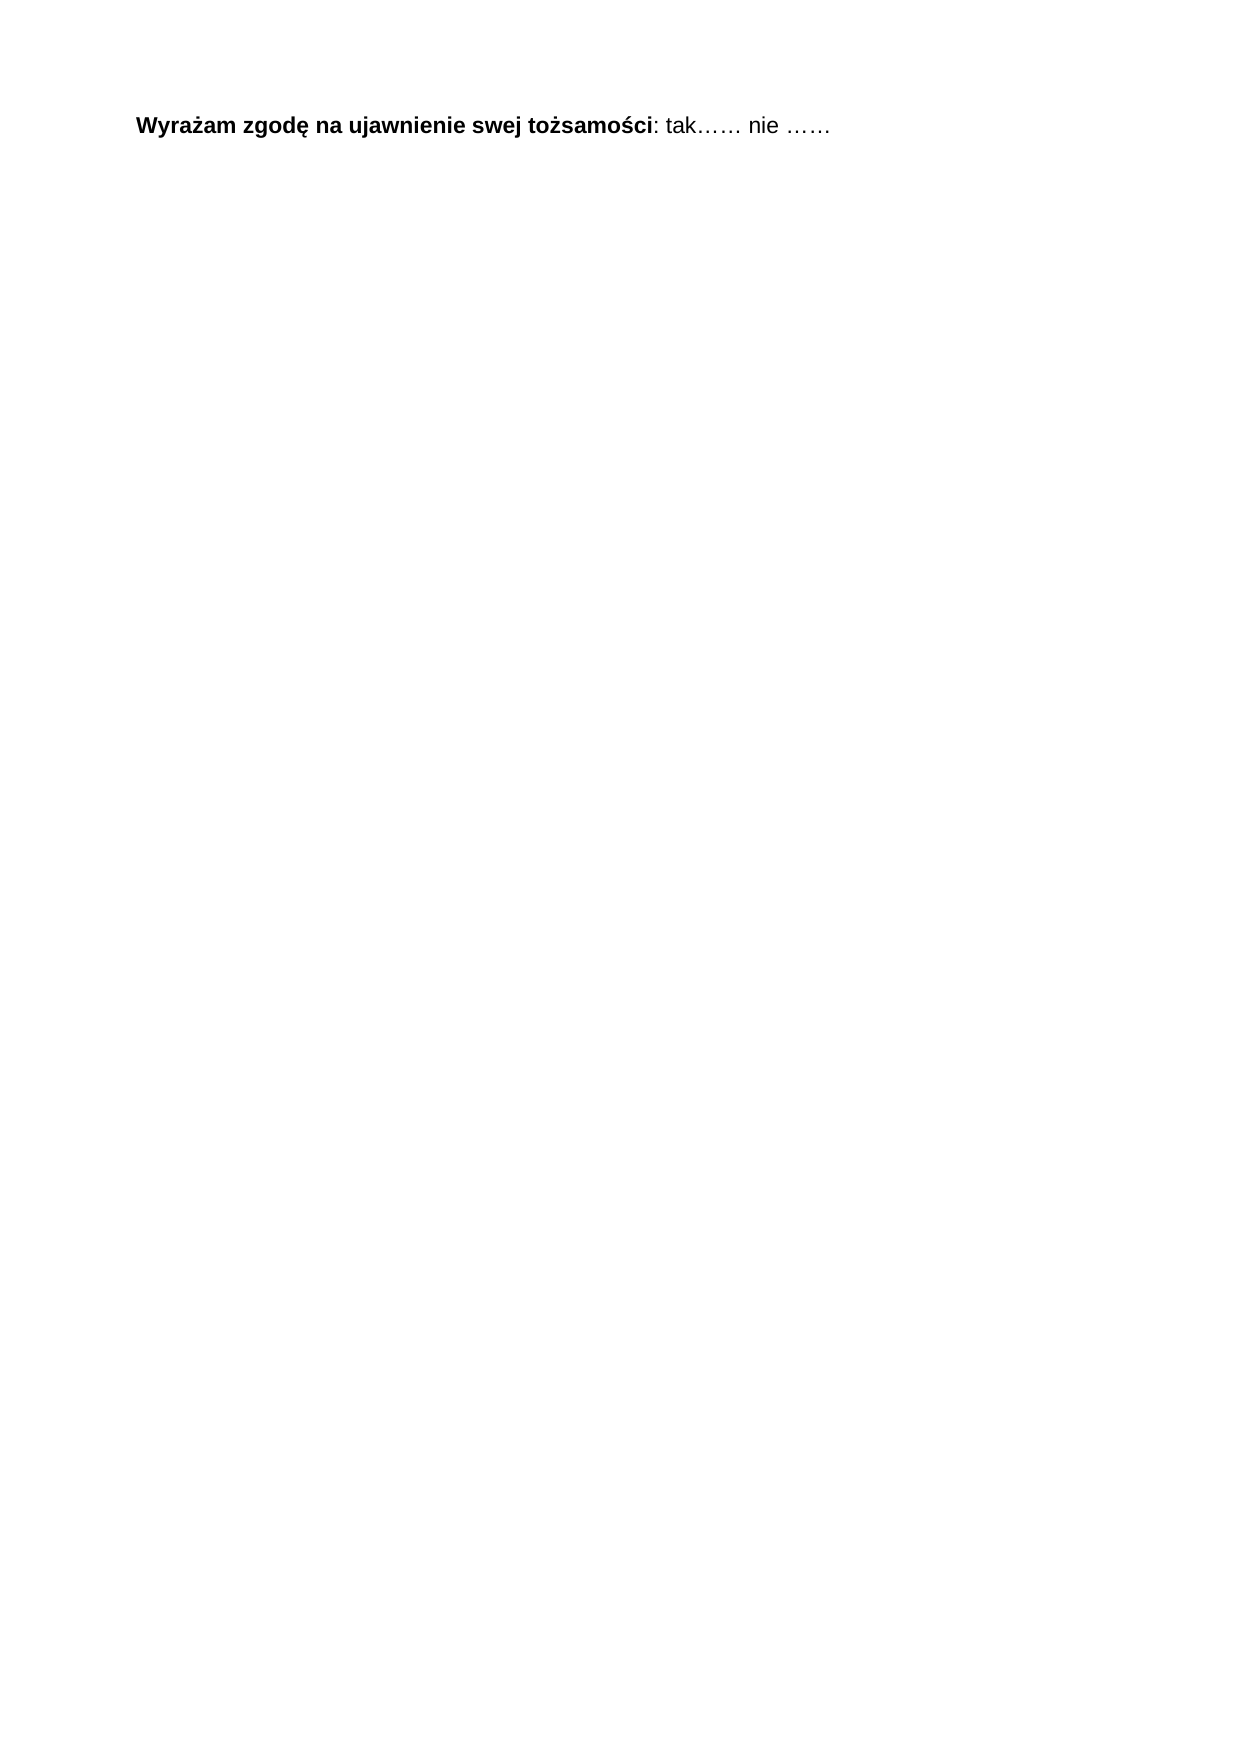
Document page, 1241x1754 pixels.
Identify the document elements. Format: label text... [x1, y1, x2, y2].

text Wyrażam zgodę na ujawnienie swej tożsamości: tak…… nie …… [136, 112, 1104, 138]
